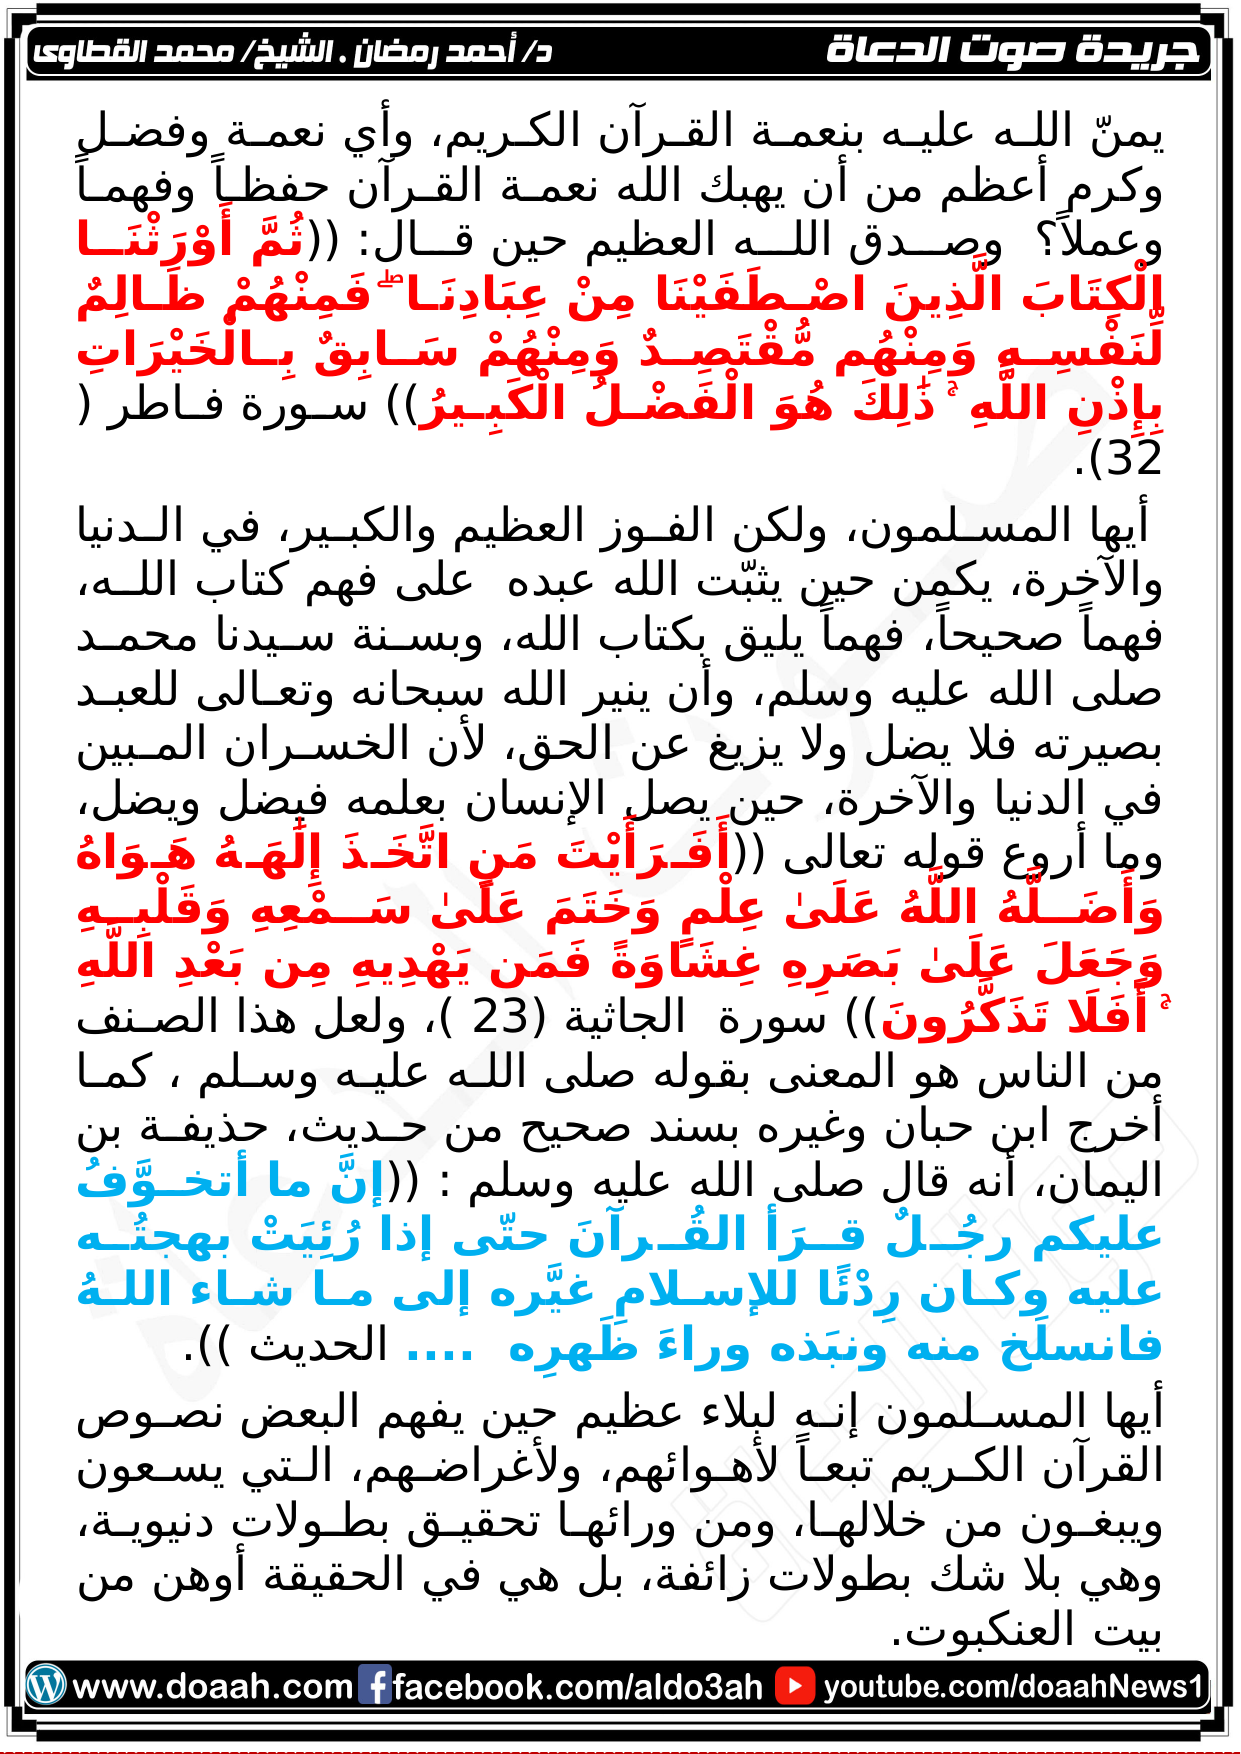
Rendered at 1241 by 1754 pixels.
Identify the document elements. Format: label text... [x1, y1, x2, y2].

text أيها المسلمون إنه لبلاء عظيم حين يفهم البعض نصوص القرآن الكريم تبعاً لأهوائهم، ولأغراضهم، التي يسعون ويبغون من خلالها، ومن ورائها تحقيق بطولات دنيوية، وهي بلا شك بطولات زائفة، بل هي في الحقيقة أوهن من بيت العنكبوت. [75, 1383, 1165, 1656]
picture [0, 0, 1241, 1752]
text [75, 103, 1165, 485]
text أيها المسلمون، ولكن الفوز العظيم والكبير، في الدنيا والآخرة، يكمن حين يثبّت الله عبده على فهم كتاب الله، فهماً صحيحاً، فهماً يليق بكتاب الله، وبسنة سيدنا محمد صلى الله عليه وسلم، وأن ينير الله سبحانه وتعالى للعبد بصيرته فلا يضل ولا يزيغ عن الحق، لأن الخسران المبين في الدنيا والآخرة، حين يصل الإنسان بعلمه فيضل ويضل، وما أروع قوله تعالى ((أَفَرَأَيْتَ مَنِ اتَّخَذَ إِلَٰهَهُ هَوَاهُ وَأَضَلَّهُ اللَّهُ عَلَىٰ عِلْمٍ وَخَتَمَ عَلَىٰ سَمْعِهِ وَقَلْبِهِ وَجَعَلَ عَلَىٰ بَصَرِهِ غِشَاوَةً فَمَن يَهْدِيهِ مِن بَعْدِ اللَّهِ ۚ أَفَلَا تَذَكَّرُونَ)) سورة الجاثية (23 )، ولعل هذا الصنف من الناس هو المعنى بقوله صلى الله عليه وسلم ، كما أخرج ابن حبان وغيره بسند صحيح من حديث، حذيفة بن اليمان، أنه قال صلى الله عليه وسلم : ((إنَّ ما أتخوَّفُ عليكم رجُلٌ قرَأ القُرآنَ حتّى إذا رُئِيَتْ بهجتُه عليه وكان رِدْئًا للإسلامِ غيَّره إلى ما شاء اللهُ فانسلَخ منه ونبَذه وراءَ ظَهرِه .... الحديث )). [75, 498, 1165, 1371]
